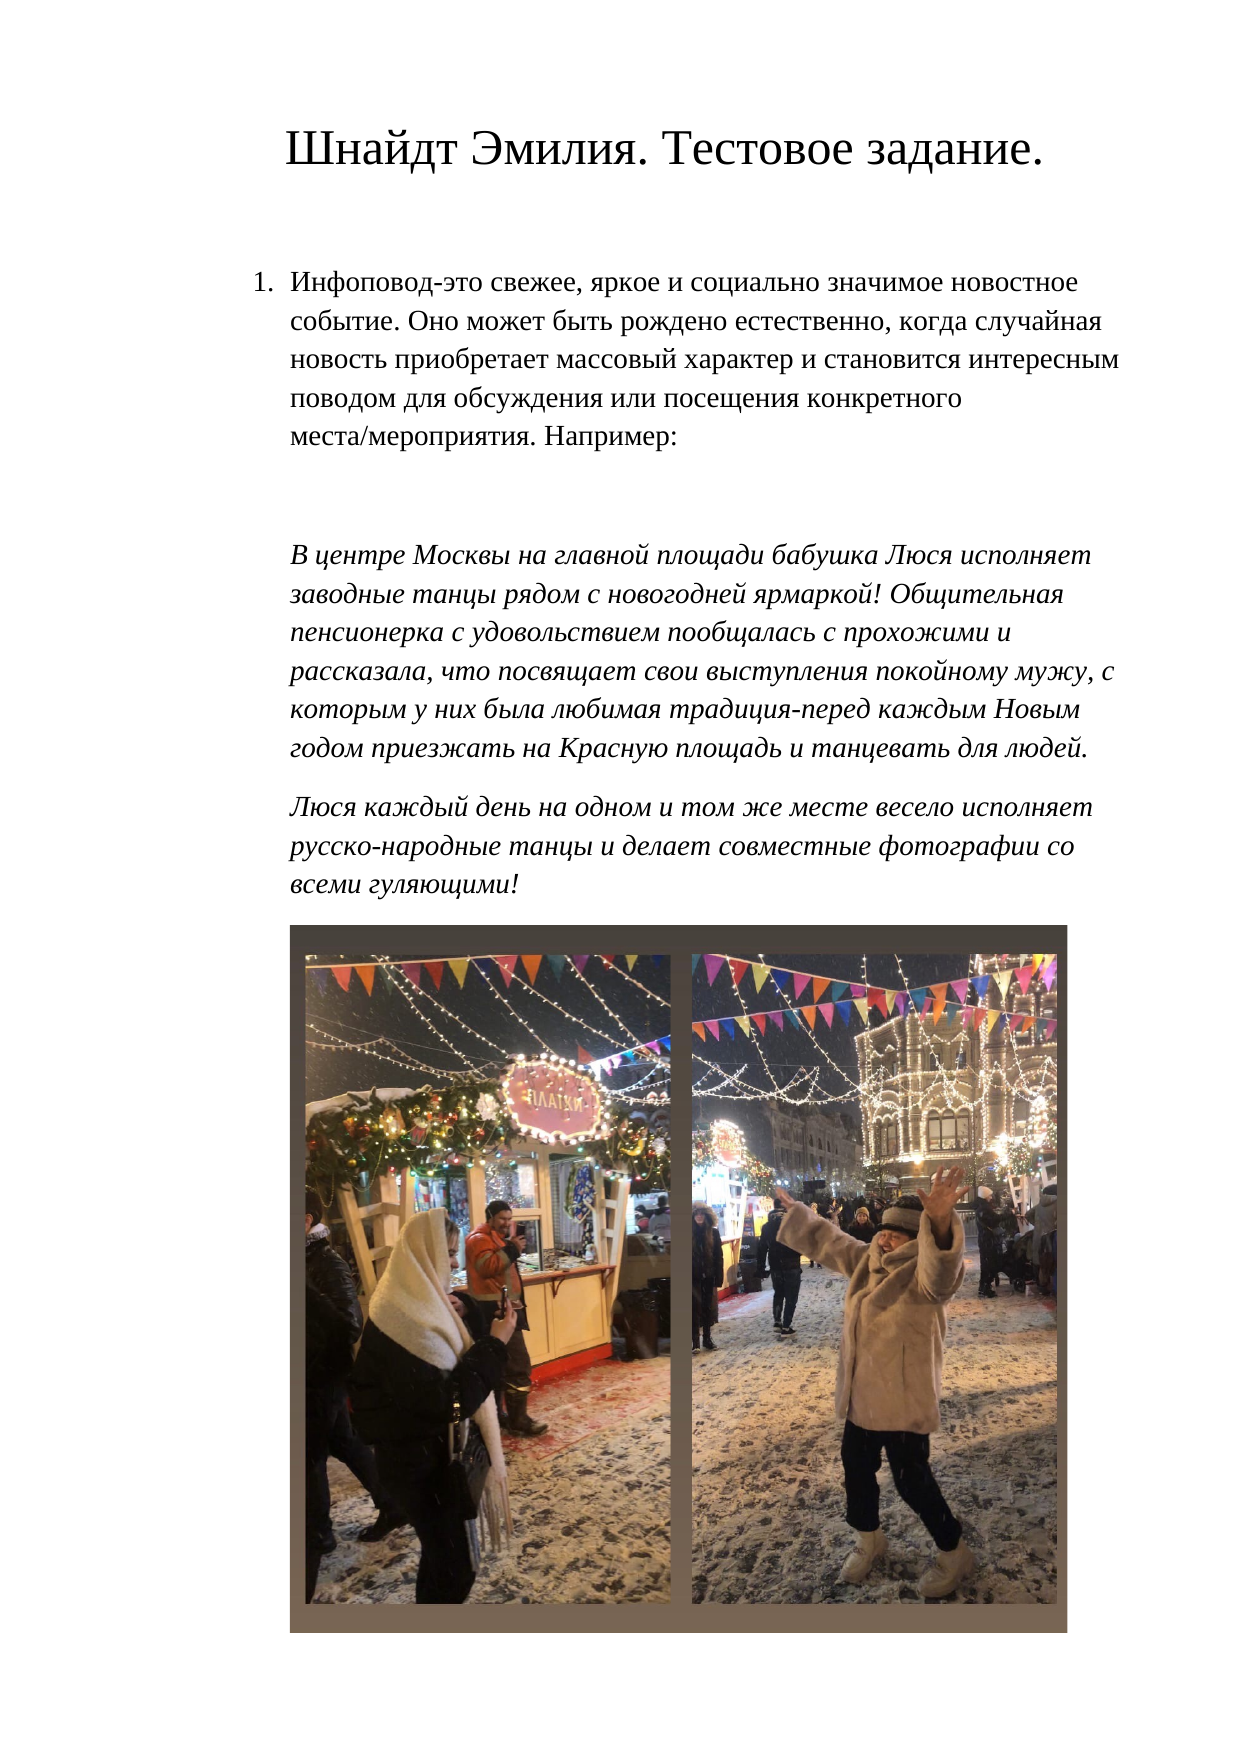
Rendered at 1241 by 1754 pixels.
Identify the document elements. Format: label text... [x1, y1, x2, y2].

text Люся каждый день на одном и том же месте весело исполняет русско-народные танцы и делает совместные фотографии со всеми гуляющими! [290, 789, 1152, 900]
list Инфоповод-это свежее, яркое и социально значимое новостное событие. Оно может быть рождено естественно, когда случайная новость приобретает массовый характер и становится интересным поводом для обсуждения или посещения конкретного места/мероприятия. Например: [252, 264, 1152, 452]
text В центре Москвы на главной площади бабушка Люся исполняет заводные танцы рядом с новогодней ярмаркой! Общительная пенсионерка с удовольствием пообщалась с прохожими и рассказала, что посвящает свои выступления покойному мужу, с которым у них была любимая традиция-перед каждым Новым годом приезжать на Красную площадь и танцевать для людей. [290, 537, 1152, 763]
picture [289, 925, 1068, 1633]
text Шнайдт Эмилия. Тестовое задание. [177, 118, 1152, 176]
